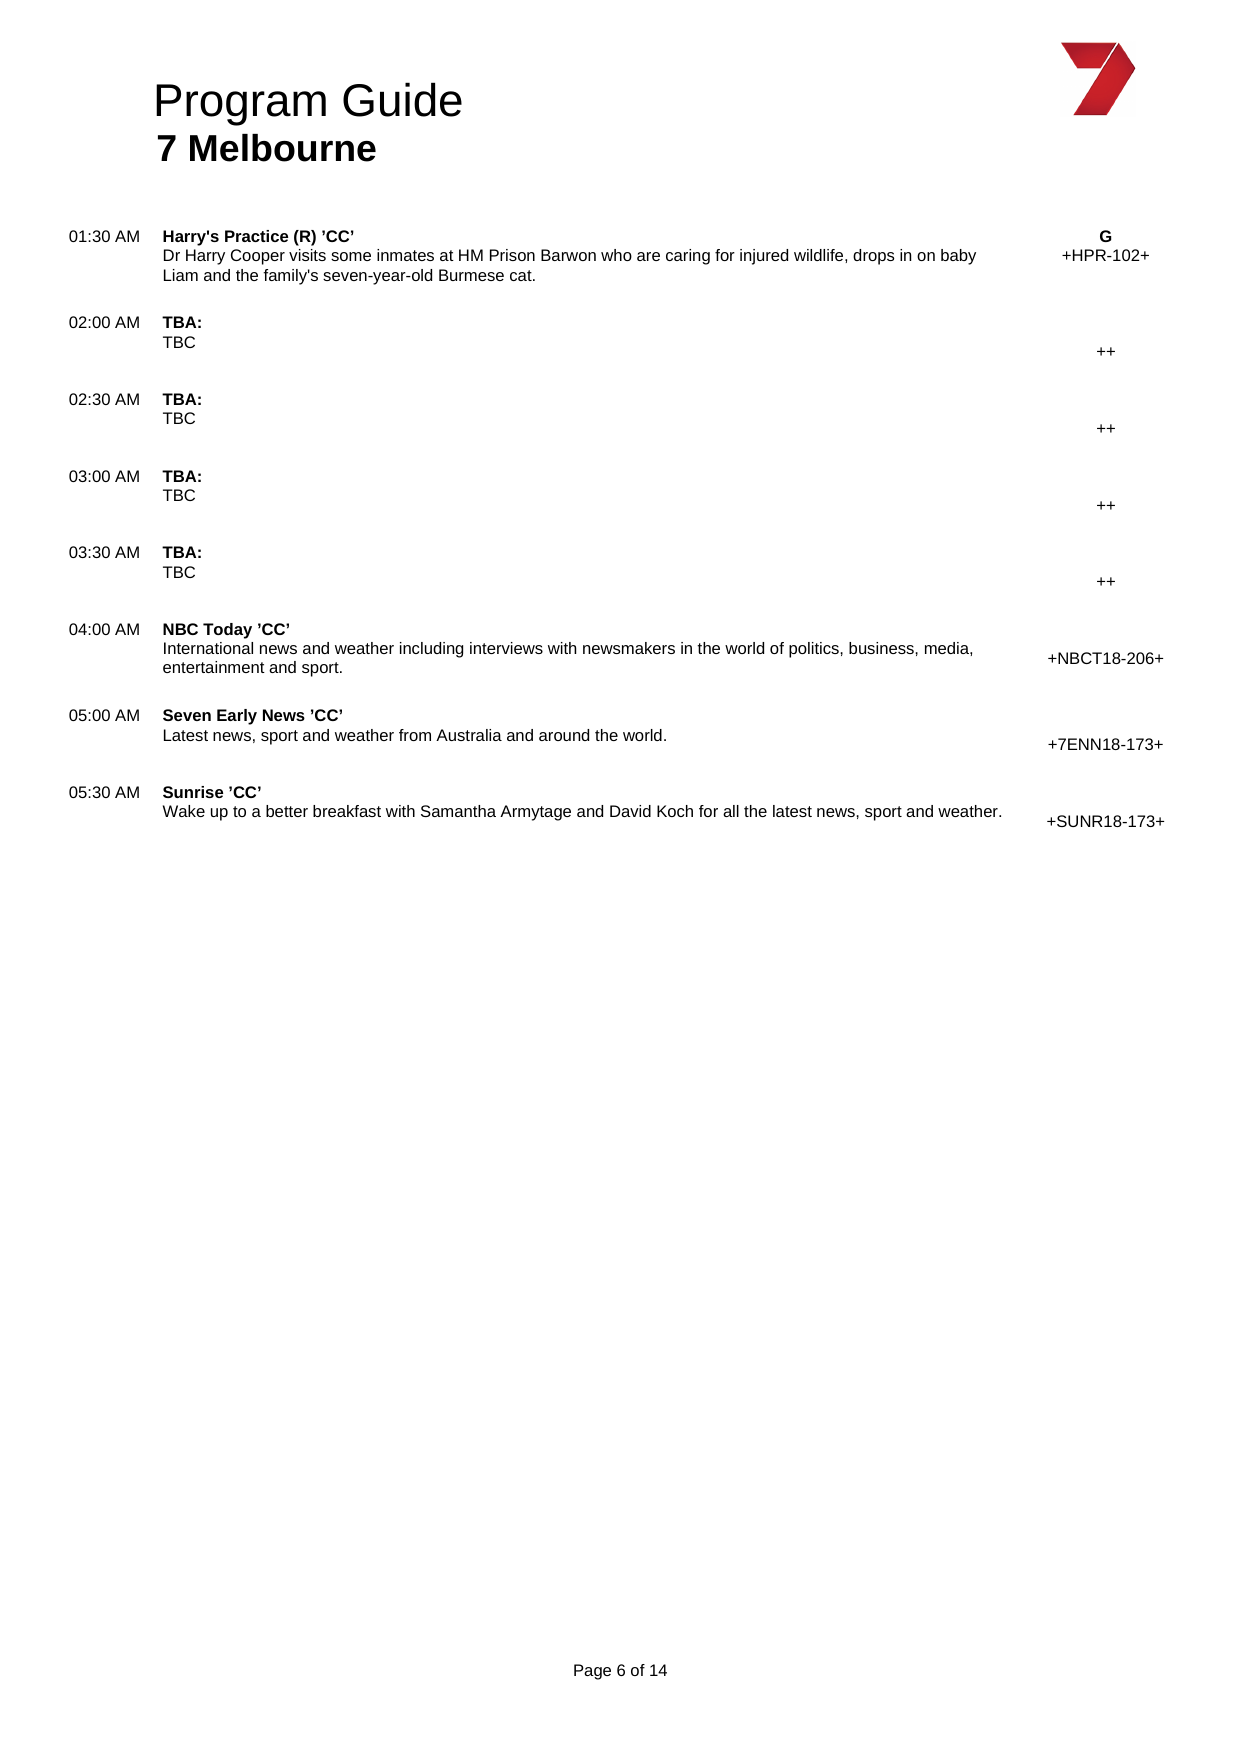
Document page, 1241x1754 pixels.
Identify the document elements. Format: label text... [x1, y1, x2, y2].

table_header +7ENN18-173+ [1022, 706, 1189, 754]
table_header TBA: TBC [151, 467, 1022, 514]
table_header Seven Early News ’CC’ Latest news, sport and weather from Australia and around the world. [151, 706, 1022, 754]
table_header TBA: TBC [151, 390, 1022, 438]
picture [1059, 41, 1137, 117]
table_header 05:30 AM [51, 783, 151, 831]
table_header 03:00 AM [51, 467, 151, 514]
table_header +SUNR18-173+ [1022, 783, 1189, 831]
table_header ++ [1022, 467, 1189, 514]
table_header TBA: TBC [151, 313, 1022, 361]
table_header ++ [1022, 313, 1189, 361]
table_header ++ [1022, 543, 1189, 591]
table_header Harry's Practice (R) ’CC’ Dr Harry Cooper visits some inmates at HM Prison Barwon who are caring for injured wildlife, drops in on baby Liam and the family's seven-year-old Burmese cat. [151, 227, 1022, 284]
table_header 01:30 AM [51, 227, 151, 284]
table_header 04:00 AM [51, 620, 151, 677]
table_header 05:00 AM [51, 706, 151, 754]
table_header Sunrise ’CC’ Wake up to a better breakfast with Samantha Armytage and David Koch for all the latest news, sport and weather. [151, 783, 1022, 831]
table_header 02:00 AM [51, 313, 151, 361]
table_header +NBCT18-206+ [1022, 620, 1189, 677]
table_header TBA: TBC [151, 543, 1022, 591]
table_header ++ [1022, 390, 1189, 438]
table_header G +HPR-102+ [1022, 227, 1189, 284]
table_header NBC Today ’CC’ International news and weather including interviews with newsmakers in the world of politics, business, media, entertainment and sport. [151, 620, 1022, 677]
table_header 02:30 AM [51, 390, 151, 438]
table_header 03:30 AM [51, 543, 151, 591]
